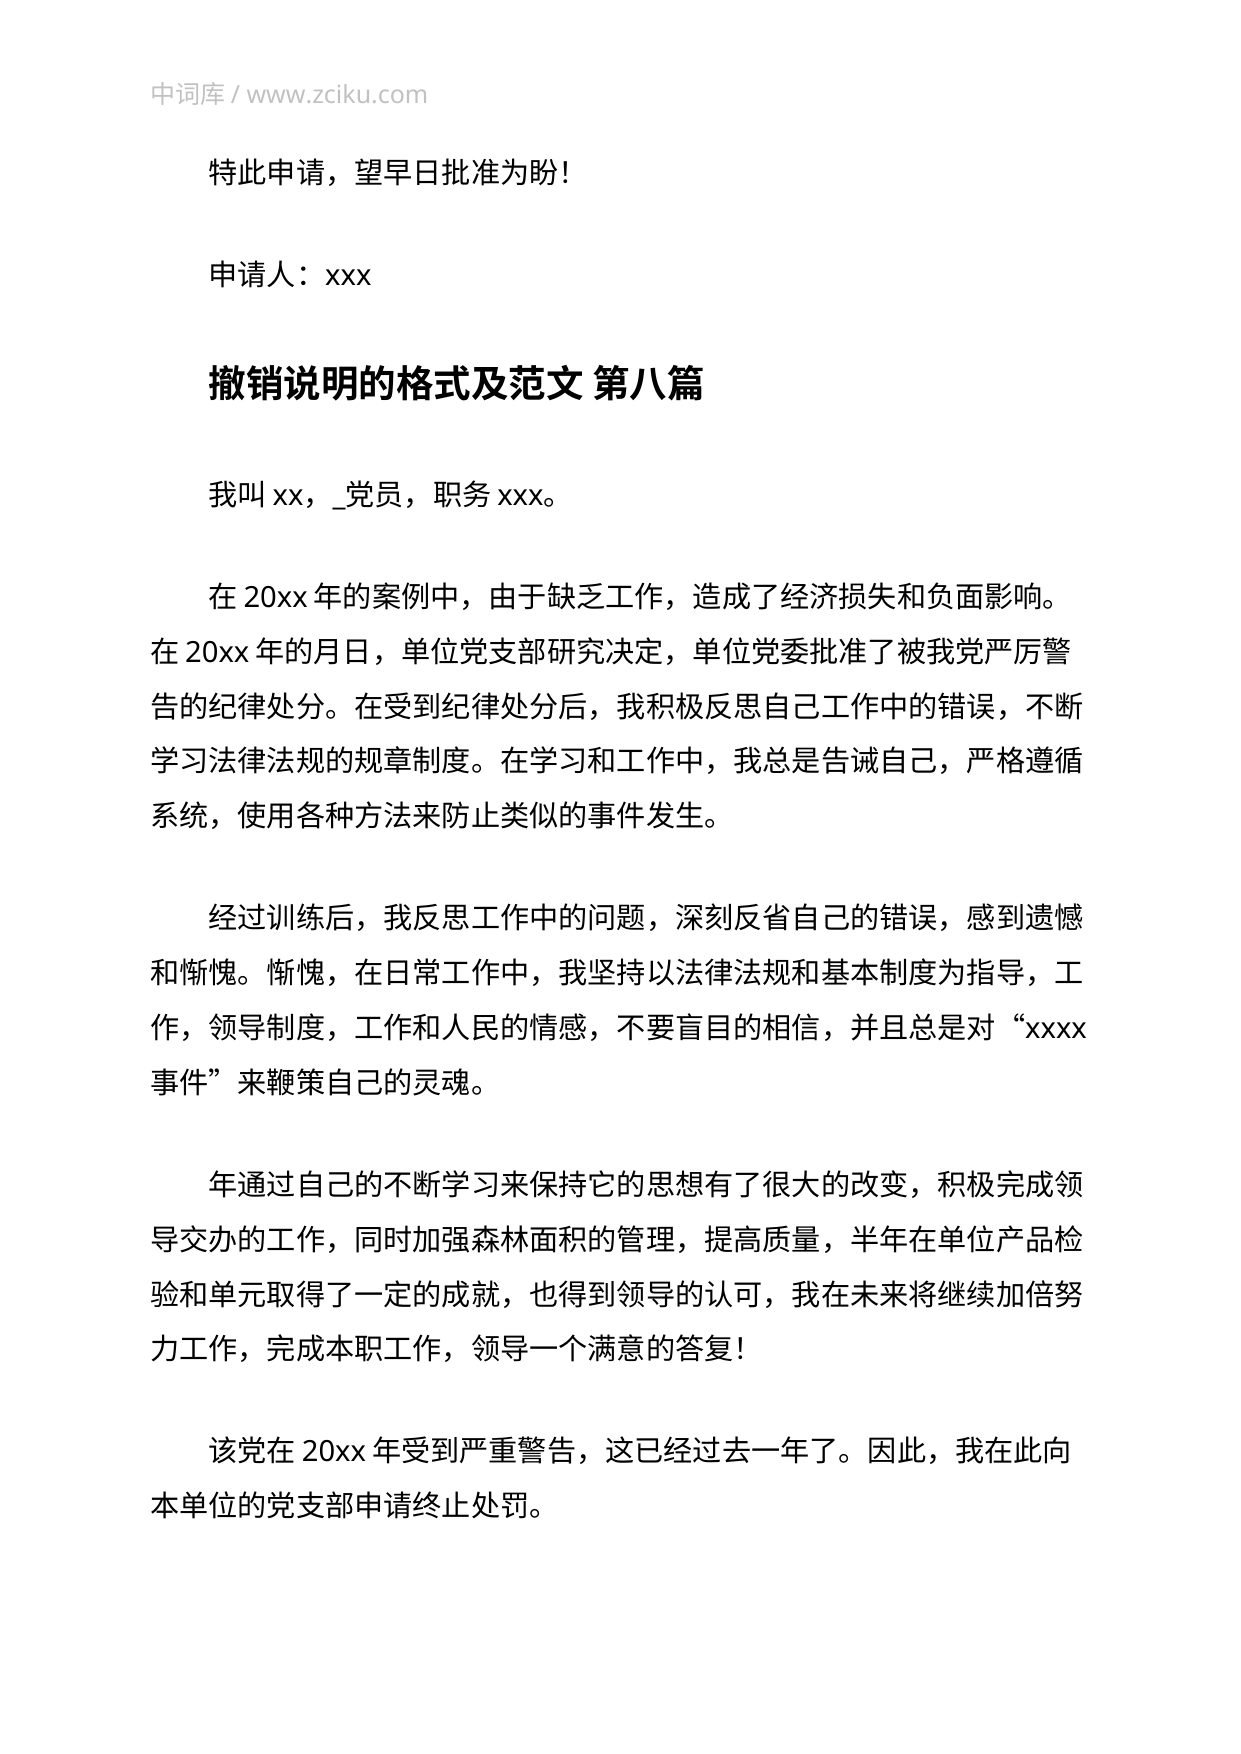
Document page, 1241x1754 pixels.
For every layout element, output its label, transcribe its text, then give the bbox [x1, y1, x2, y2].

text 在20xx年的案例中，由于缺乏工作，造成了经济损失和负面影响。在20xx年的月日，单位党支部研究决定，单位党委批准了被我党严厉警告的纪律处分。在受到纪律处分后，我积极反思自己工作中的错误，不断学习法律法规的规章制度。在学习和工作中，我总是告诫自己，严格遵循系统，使用各种方法来防止类似的事件发生。 [150, 573, 1090, 835]
text 经过训练后，我反思工作中的问题，深刻反省自己的错误，感到遗憾和惭愧。惭愧，在日常工作中，我坚持以法律法规和基本制度为指导，工作，领导制度，工作和人民的情感，不要盲目的相信，并且总是对“xxxx事件”来鞭策自己的灵魂。 [150, 895, 1090, 1102]
text 特此申请，望早日批准为盼！ [150, 150, 1090, 192]
text 我叫xx，_党员，职务xxx。 [150, 471, 1090, 513]
text 撤销说明的格式及范文 第八篇 [150, 354, 1090, 408]
text 申请人：xxx [150, 252, 1090, 294]
text 年通过自己的不断学习来保持它的思想有了很大的改变，积极完成领导交办的工作，同时加强森林面积的管理，提高质量，半年在单位产品检验和单元取得了一定的成就，也得到领导的认可，我在未来将继续加倍努力工作，完成本职工作，领导一个满意的答复！ [150, 1161, 1090, 1368]
text 该党在20xx年受到严重警告，这已经过去一年了。因此，我在此向本单位的党支部申请终止处罚。 [150, 1428, 1090, 1525]
